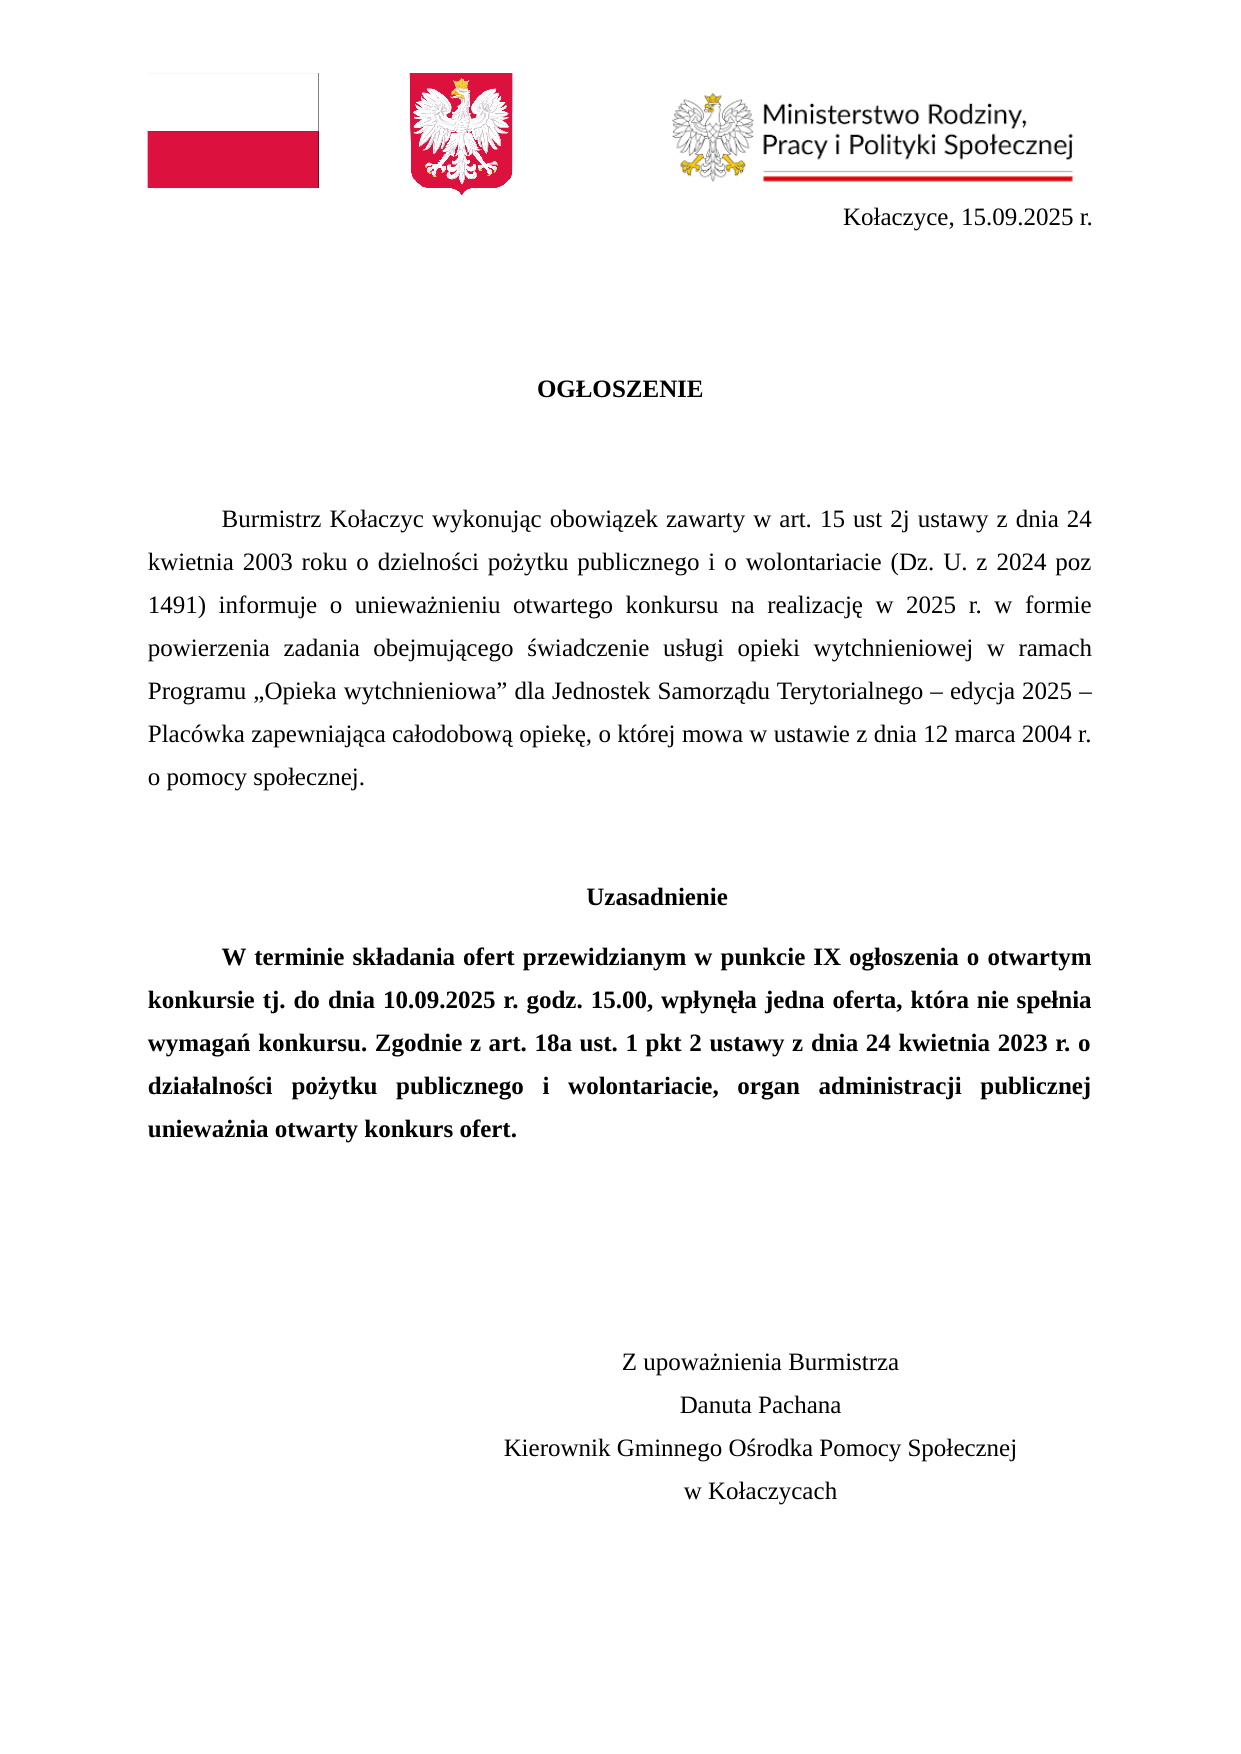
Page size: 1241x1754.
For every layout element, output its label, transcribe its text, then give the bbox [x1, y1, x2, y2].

text Burmistrz Kołaczyc wykonując obowiązek zawarty w art. 15 ust 2j ustawy z dnia 24 kwietnia 2003 roku o dzielności pożytku publicznego i o wolontariacie (Dz. U. z 2024 poz 1491) informuje o unieważnieniu otwartego konkursu na realizację w 2025 r. w formie powierzenia zadania obejmującego świadczenie usługi opieki wytchnieniowej w ramach Programu „Opieka wytchnieniowa” dla Jednostek Samorządu Terytorialnego – edycja 2025 – Placówka zapewniająca całodobową opiekę, o której mowa w ustawie z dnia 12 marca 2004 r. o pomocy społecznej. [148, 504, 1093, 791]
text W terminie składania ofert przewidzianym w punkcie IX ogłoszenia o otwartym konkursie tj. do dnia 10.09.2025 r. godz. 15.00, wpłynęła jedna oferta, która nie spełnia wymagań konkursu. Zgodnie z art. 18a ust. 1 pkt 2 ustawy z dnia 24 kwietnia 2023 r. o działalności pożytku publicznego i wolontariacie, organ administracji publicznej unieważnia otwarty konkurs ofert. [148, 942, 1093, 1143]
text Kierownik Gminnego Ośrodka Pomocy Społecznej [148, 1433, 1093, 1462]
text Kołaczyce, 15.09.2025 r. [148, 202, 1093, 231]
text Danuta Pachana [148, 1390, 1093, 1418]
picture [652, 73, 1093, 202]
text w Kołaczycach [148, 1476, 1093, 1505]
picture [147, 73, 513, 195]
text Uzasadnienie [148, 882, 1093, 911]
text Z upoważnienia Burmistrza [148, 1347, 1093, 1375]
text OGŁOSZENIE [148, 374, 1093, 403]
